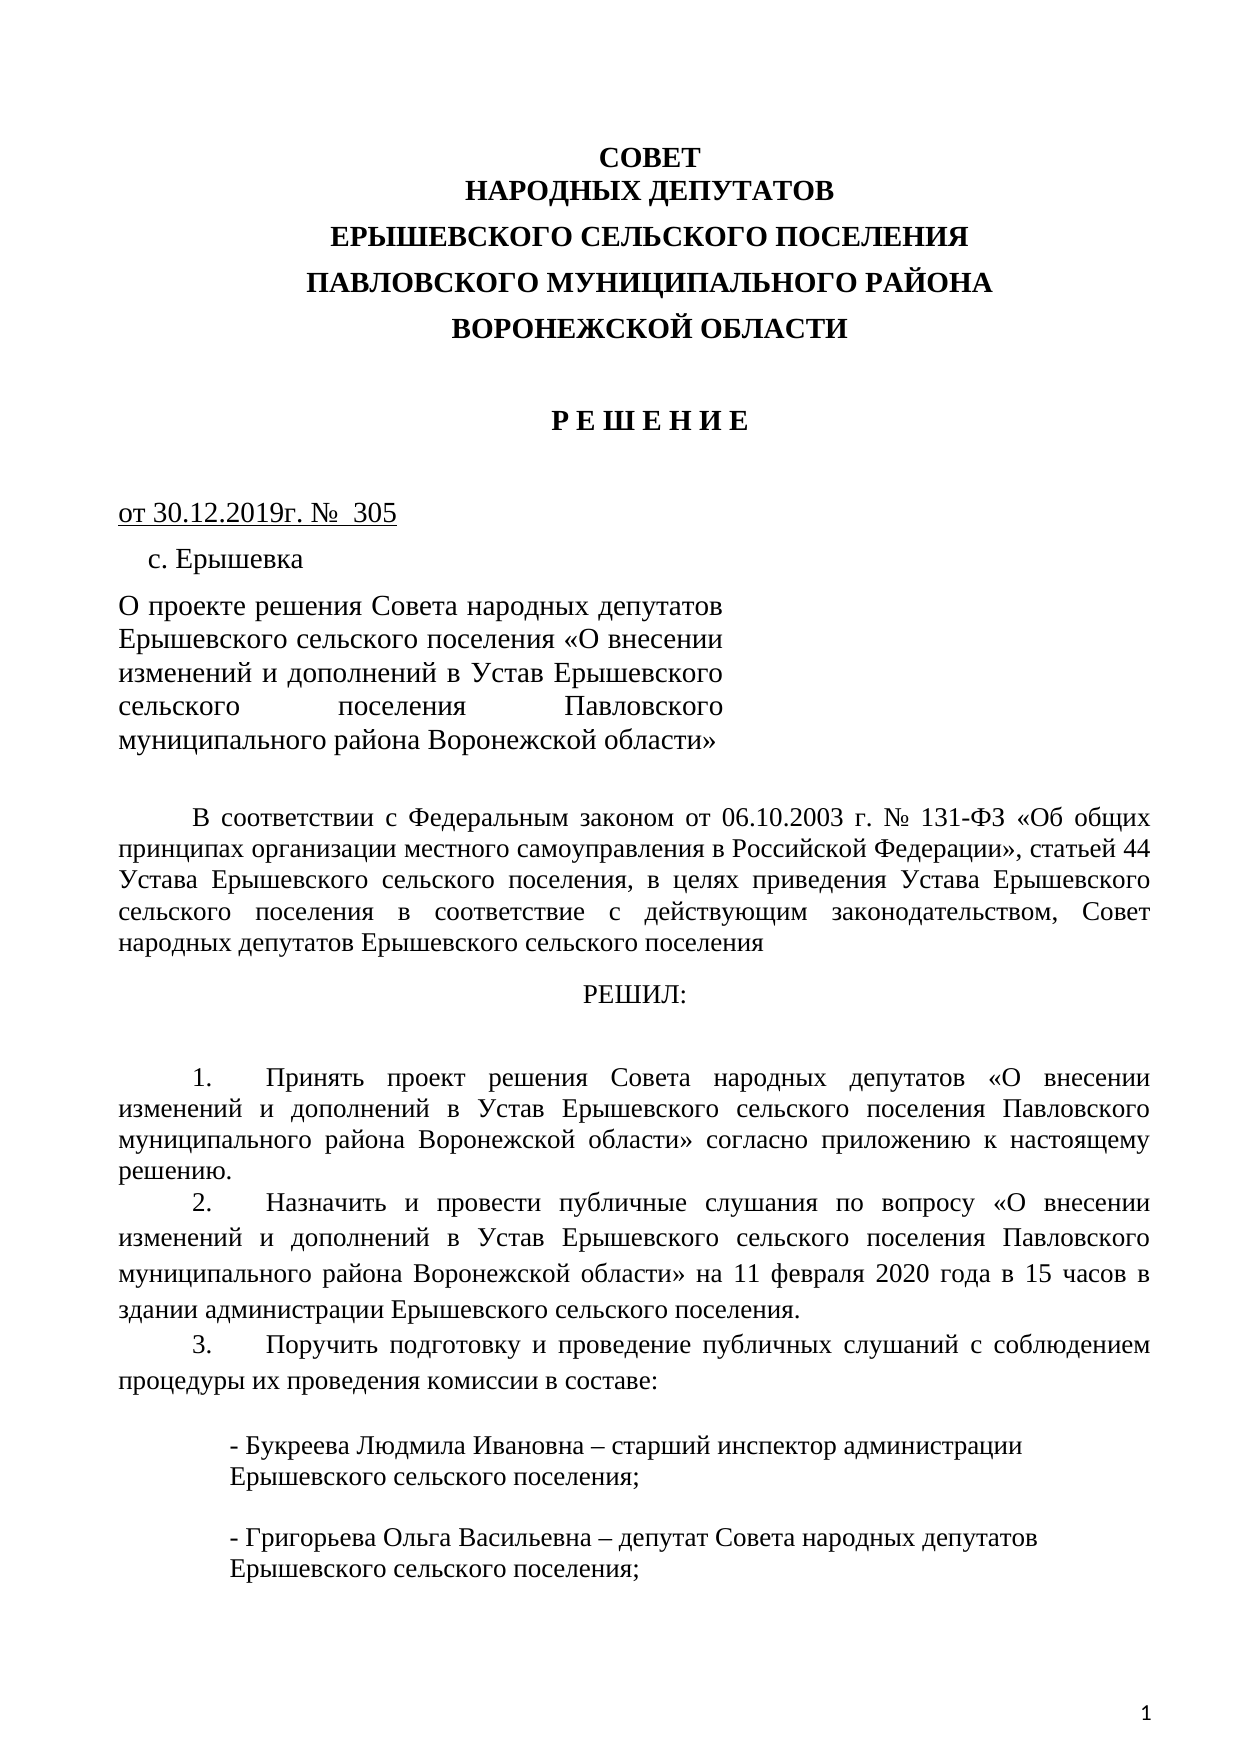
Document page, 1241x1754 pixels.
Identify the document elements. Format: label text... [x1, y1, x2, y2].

list Назначить и провести публичные слушания по вопросу «О внесении изменений и дополнений в Устав Ерышевского сельского поселения Павловского муниципального района Воронежской области» на 11 февраля 2020 года в 15 часов в здании администрации Ерышевского сельского поселения. [118, 1186, 1152, 1324]
text ЕРЫШЕВСКОГО СЕЛЬСКОГО ПОСЕЛЕНИЯ [148, 219, 1152, 253]
text РЕШИЛ: [118, 978, 1152, 1009]
text - Букреева Людмила Ивановна – старший инспектор администрации Ерышевского сельского поселения; [229, 1429, 1152, 1491]
text ВОРОНЕЖСКОЙ ОБЛАСТИ [148, 311, 1152, 345]
text СОВЕТ НАРОДНЫХ ДЕПУТАТОВ [148, 140, 1152, 207]
text от 30.12.2019г. № 305 [118, 496, 1152, 529]
text О проекте решения Совета народных депутатов Ерышевского сельского поселения «О внесении изменений и дополнений в Устав Ерышевского сельского поселения Павловского муниципального района Воронежской области» [118, 588, 723, 755]
list Поручить подготовку и проведение публичных слушаний с соблюдением процедуры их проведения комиссии в составе: [118, 1328, 1152, 1395]
text В соответствии с Федеральным законом от 06.10.2003 г. № 131-ФЗ «Об общих принципах организации местного самоуправления в Российской Федерации», статьей 44 Устава Ерышевского сельского поселения, в целях приведения Устава Ерышевского сельского поселения в соответствие с действующим законодательством, Совет народных депутатов Ерышевского сельского поселения [118, 801, 1152, 957]
text Р Е Ш Е Н И Е [148, 403, 1152, 437]
text - Григорьева Ольга Васильевна – депутат Совета народных депутатов Ерышевского сельского поселения; [229, 1521, 1152, 1583]
text с. Ерышевка [148, 542, 1152, 575]
text ПАВЛОВСКОГО МУНИЦИПАЛЬНОГО РАЙОНА [148, 265, 1152, 299]
list Принять проект решения Совета народных депутатов «О внесении изменений и дополнений в Устав Ерышевского сельского поселения Павловского муниципального района Воронежской области» согласно приложению к настоящему решению. [118, 1061, 1152, 1186]
